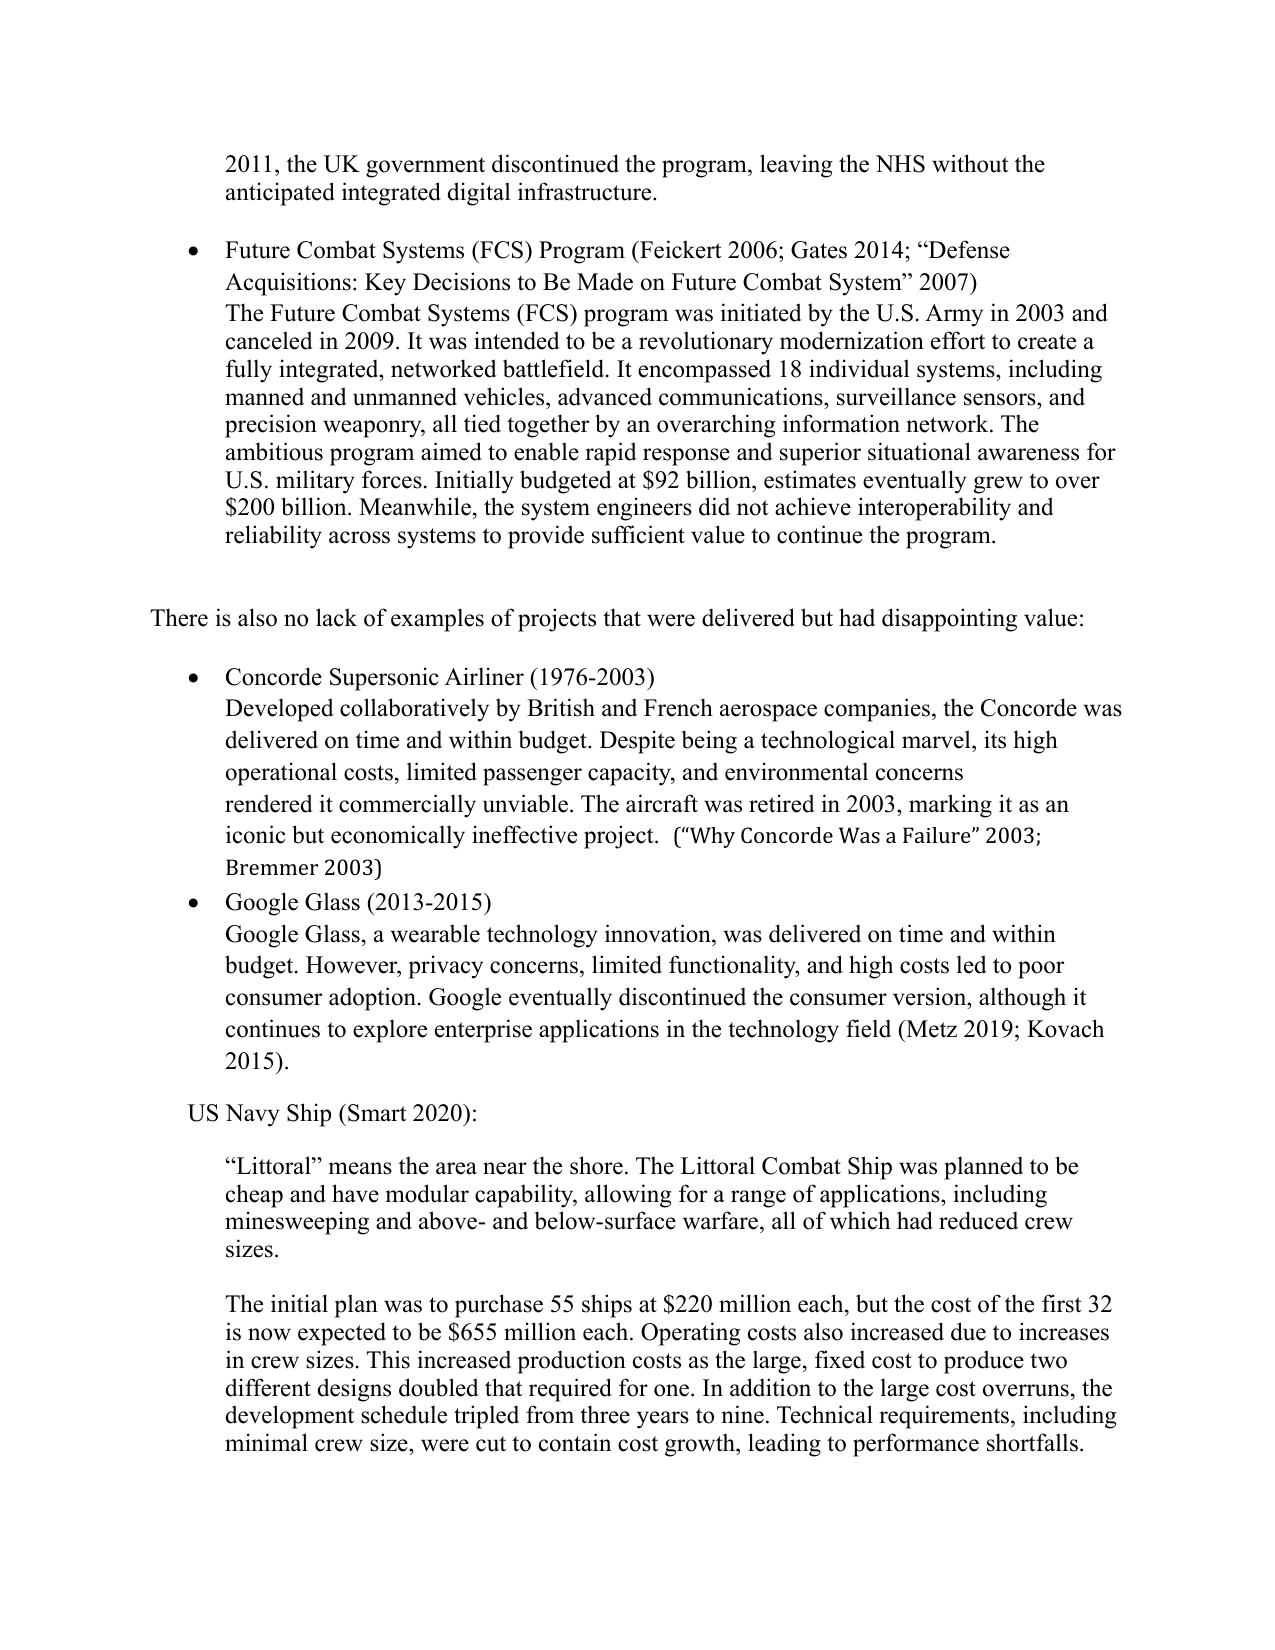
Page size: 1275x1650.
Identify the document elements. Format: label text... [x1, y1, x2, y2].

list Future Combat Systems (FCS) Program (Feickert 2006; Gates 2014; “Defense Acquisitions: Key Decisions to Be Made on Future Combat System” 2007) [187, 233, 1125, 296]
text There is also no lack of examples of projects that were delivered but had disappointing value: [150, 604, 1125, 632]
list Concorde Supersonic Airliner (1976-2003) Developed collaboratively by British and French aerospace companies, the Concorde was delivered on time and within budget. Despite being a technological marvel, its high operational costs, limited passenger capacity, and environmental concerns rendered it commercially unviable. The aircraft was retired in 2003, marking it as an iconic but economically ineffective project. (“Why Concorde Was a Failure” 2003; Bremmer 2003) [187, 660, 1125, 881]
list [225, 150, 1125, 205]
text US Navy Ship (Smart 2020): [187, 1099, 1125, 1127]
list “Littoral” means the area near the shore. The Littoral Combat Ship was planned to be cheap and have modular capability, allowing for a range of applications, including minesweeping and above- and below-surface warfare, all of which had reduced crew sizes. [225, 1152, 1125, 1263]
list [225, 1291, 1125, 1457]
list The Future Combat Systems (FCS) program was initiated by the U.S. Army in 2003 and canceled in 2009. It was intended to be a revolutionary modernization effort to create a fully integrated, networked battlefield. It encompassed 18 individual systems, including manned and unmanned vehicles, advanced communications, surveillance sensors, and precision weaponry, all tied together by an overarching information network. The ambitious program aimed to enable rapid response and superior situational awareness for U.S. military forces. Initially budgeted at $92 billion, estimates eventually grew to over $200 billion. Meanwhile, the system engineers did not achieve interoperability and reliability across systems to provide sufficient value to continue the program. [225, 299, 1125, 549]
list Google Glass (2013-2015) Google Glass, a wearable technology innovation, was delivered on time and within budget. However, privacy concerns, limited functionality, and high costs led to poor consumer adoption. Google eventually discontinued the consumer version, although it continues to explore enterprise applications in the technology field (Metz 2019; Kovach 2015). [187, 885, 1125, 1074]
